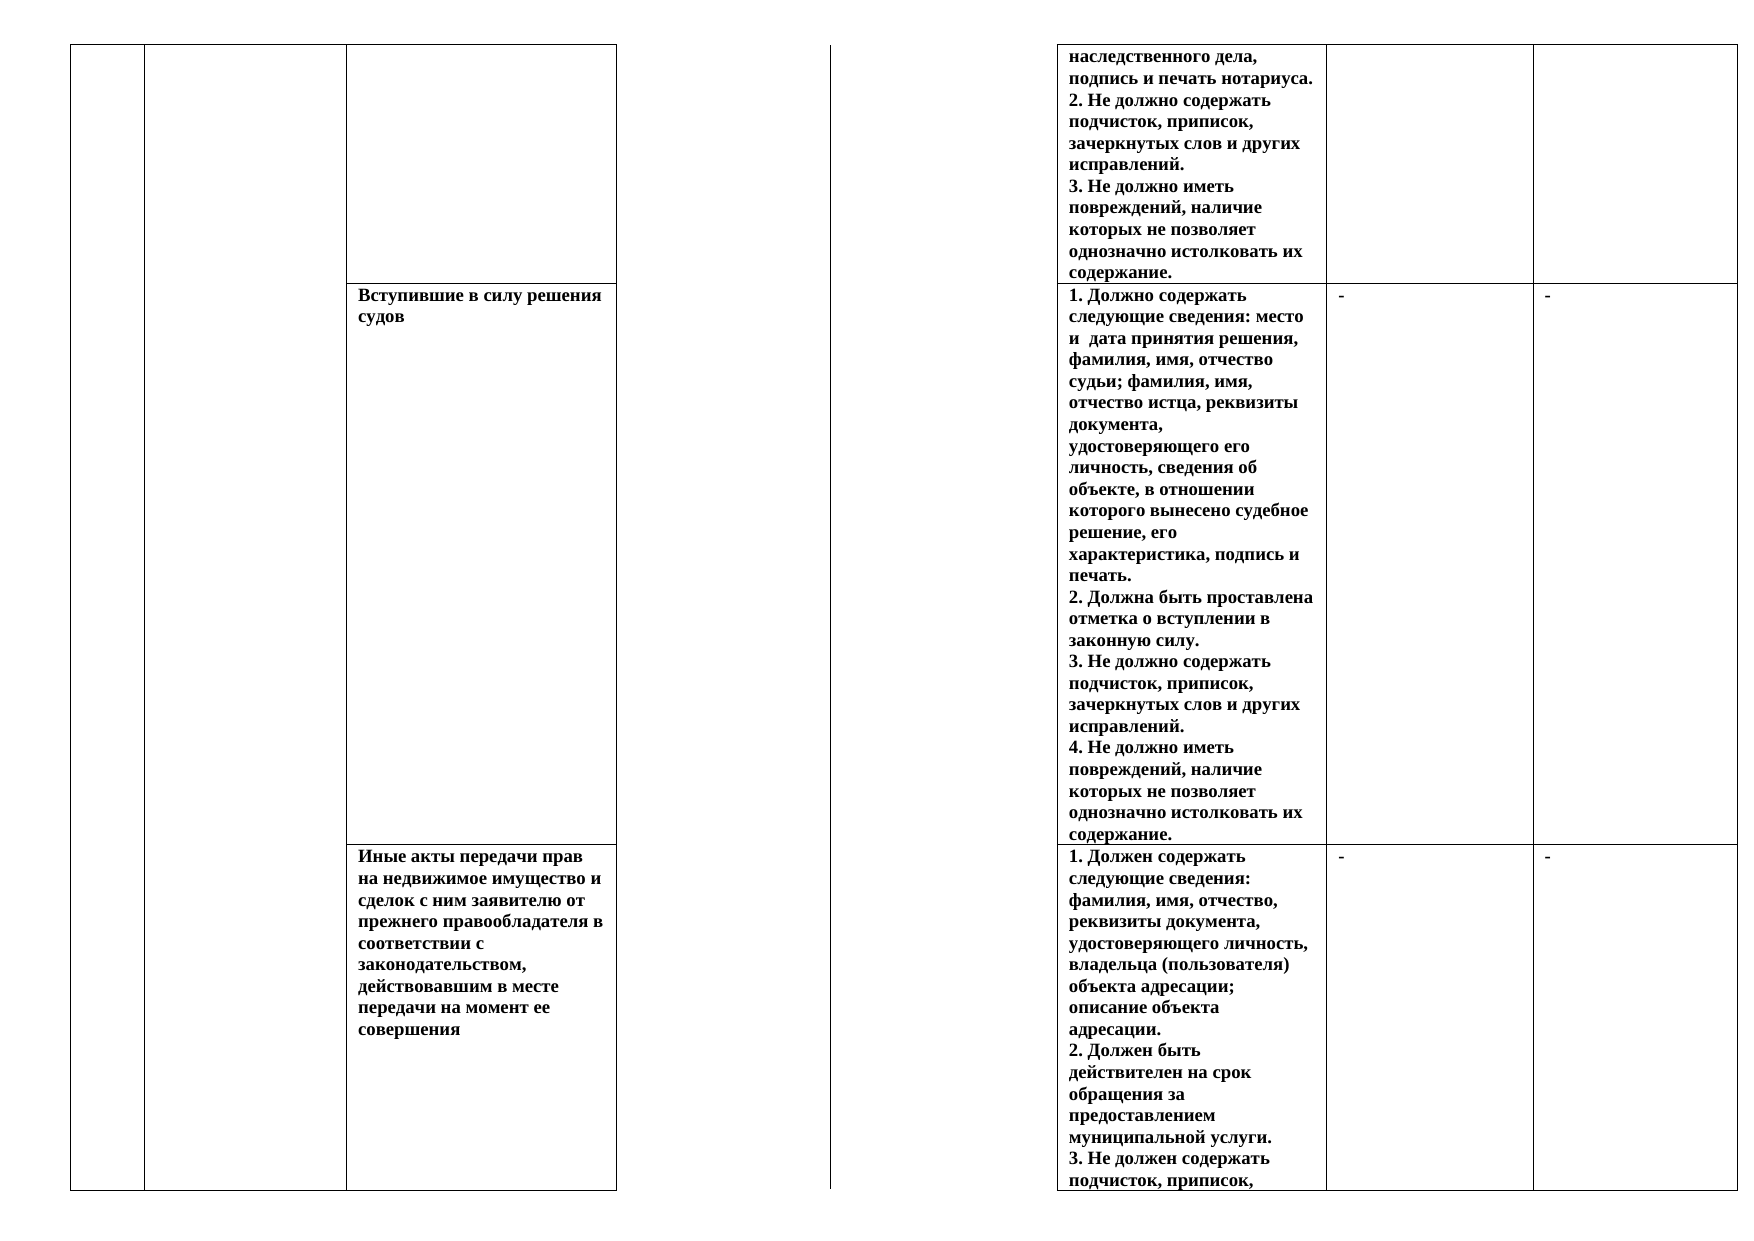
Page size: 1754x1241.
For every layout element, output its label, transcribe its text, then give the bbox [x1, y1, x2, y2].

table_cell - [1534, 45, 1737, 283]
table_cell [347, 845, 616, 1190]
table_cell - [1327, 845, 1533, 1190]
table_cell - [1327, 284, 1533, 844]
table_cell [1058, 845, 1326, 1190]
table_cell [347, 45, 616, 283]
table_cell - [1327, 45, 1533, 283]
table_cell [1058, 45, 1326, 283]
table_cell - [1534, 845, 1737, 1190]
table_cell - [1534, 284, 1737, 844]
table_cell Вступившие в силу решения судов [347, 284, 616, 844]
table_cell 1. Должно содержать следующие сведения: место и дата принятия решения, фамилия, имя, отчество судьи; фамилия, имя, отчество истца, реквизиты документа, удостоверяющего его личность, сведения об объекте, в отношении которого вынесено судебное решение, его характеристика, подпись и печать. 2. Должна быть проставлена отметка о вступлении в законную силу. 3. Не должно содержать подчисток, приписок, зачеркнутых слов и других исправлений. 4. Не должно иметь повреждений, наличие которых не позволяет однозначно истолковать их содержание. [1058, 284, 1326, 844]
